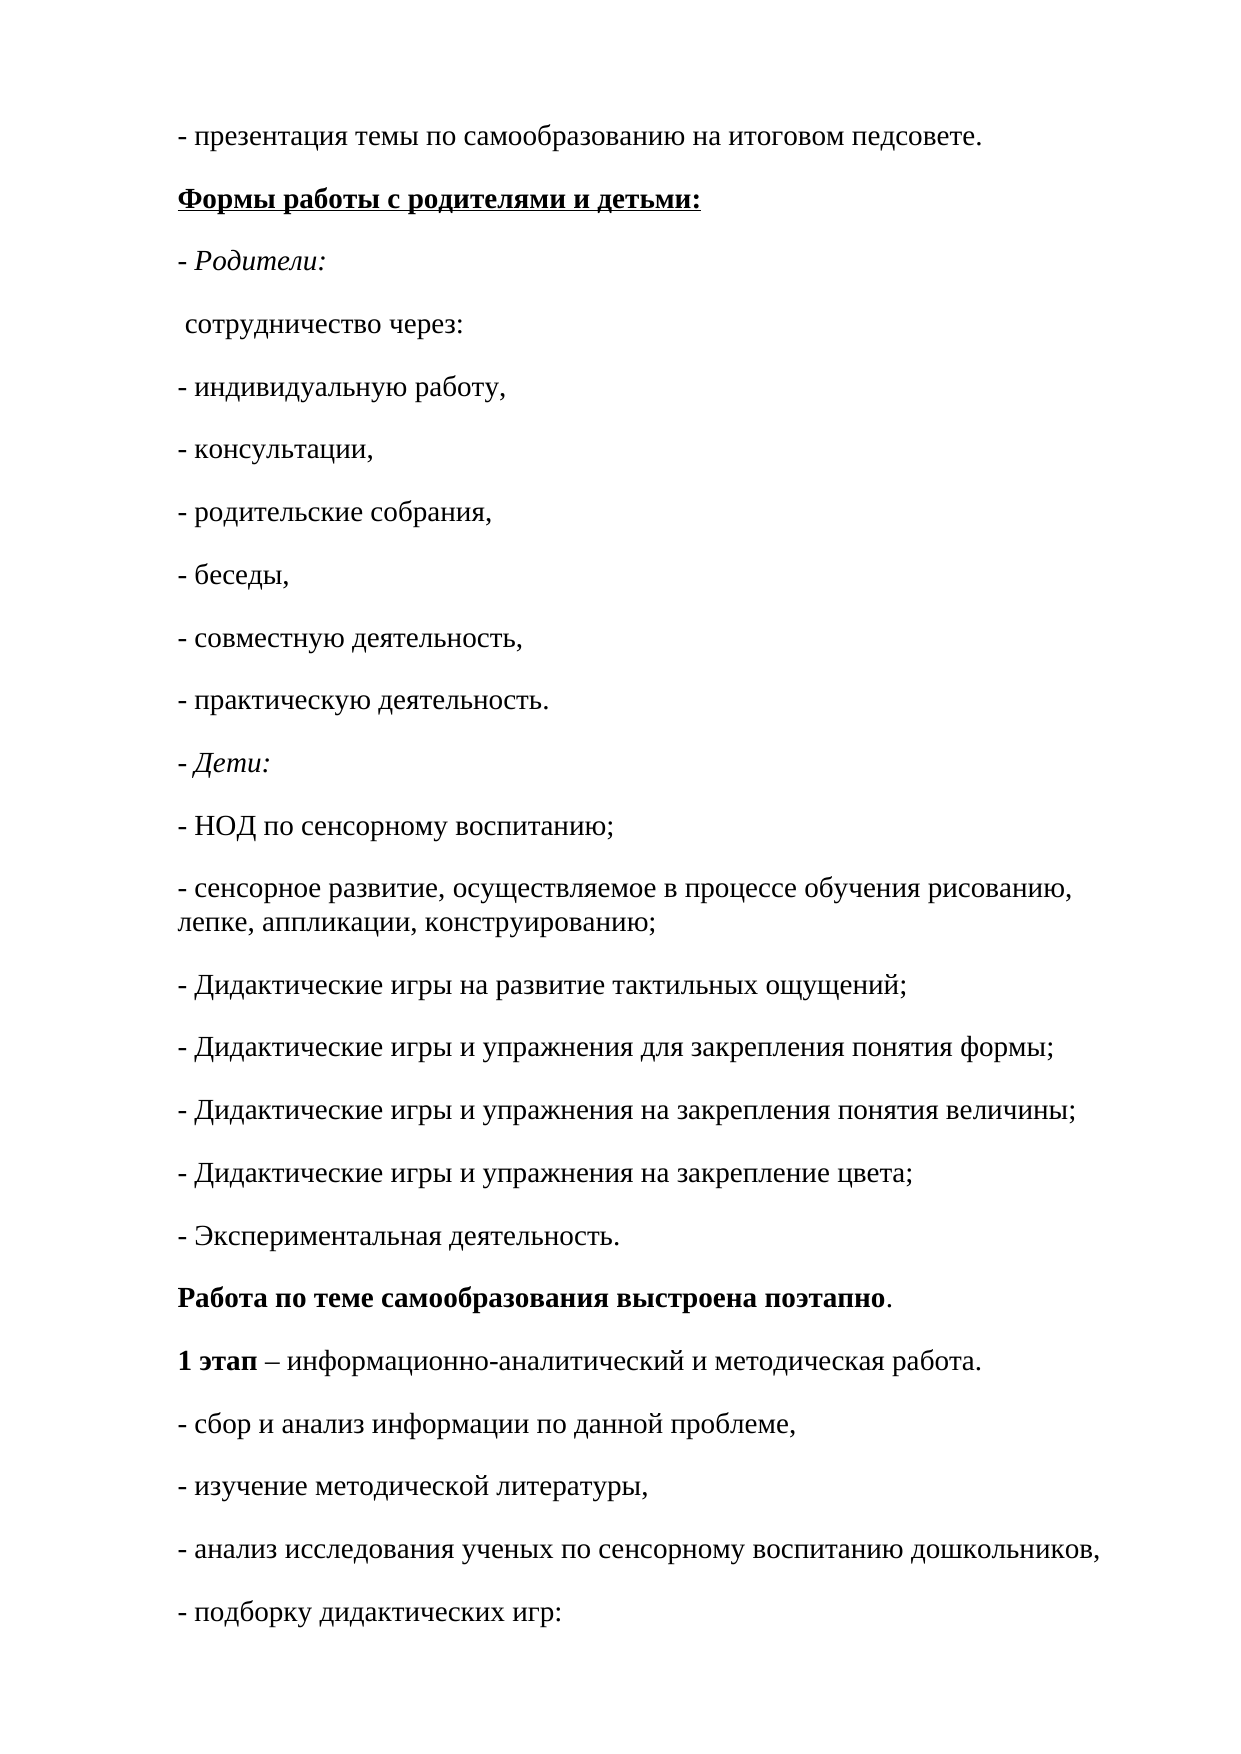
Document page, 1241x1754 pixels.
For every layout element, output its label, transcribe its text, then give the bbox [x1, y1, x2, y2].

text - консультации, [177, 432, 1152, 465]
text - анализ исследования ученых по сенсорному воспитанию дошкольников, [177, 1531, 1152, 1565]
text - изучение методической литературы, [177, 1468, 1152, 1502]
text - Родители: [177, 243, 1152, 277]
text Формы работы с родителями и детьми: [177, 181, 1152, 214]
text - Дидактические игры и упражнения на закрепление цвета; [177, 1155, 1152, 1188]
text - Дидактические игры и упражнения на закрепления понятия величины; [177, 1092, 1152, 1126]
text - Дидактические игры и упражнения для закрепления понятия формы; [177, 1029, 1152, 1063]
text - Дидактические игры на развитие тактильных ощущений; [177, 967, 1152, 1000]
text - сенсорное развитие, осуществляемое в процессе обучения рисованию, лепке, аппликации, конструированию; [177, 871, 1152, 938]
text - совместную деятельность, [177, 620, 1152, 653]
text - сбор и анализ информации по данной проблеме, [177, 1406, 1152, 1439]
text - Дети: [177, 745, 1152, 779]
text сотрудничество через: [177, 306, 1152, 340]
text - беседы, [177, 557, 1152, 591]
text - родительские собрания, [177, 494, 1152, 528]
text - НОД по сенсорному воспитанию; [177, 808, 1152, 841]
text Работа по теме самообразования выстроена поэтапно. [177, 1280, 1152, 1314]
text - Экспериментальная деятельность. [177, 1218, 1152, 1251]
text - презентация темы по самообразованию на итоговом педсовете. [177, 118, 1152, 152]
text - практическую деятельность. [177, 682, 1152, 716]
text - подборку дидактических игр: [177, 1594, 1152, 1627]
text 1 этап – информационно-аналитический и методическая работа. [177, 1343, 1152, 1377]
text - индивидуальную работу, [177, 369, 1152, 402]
